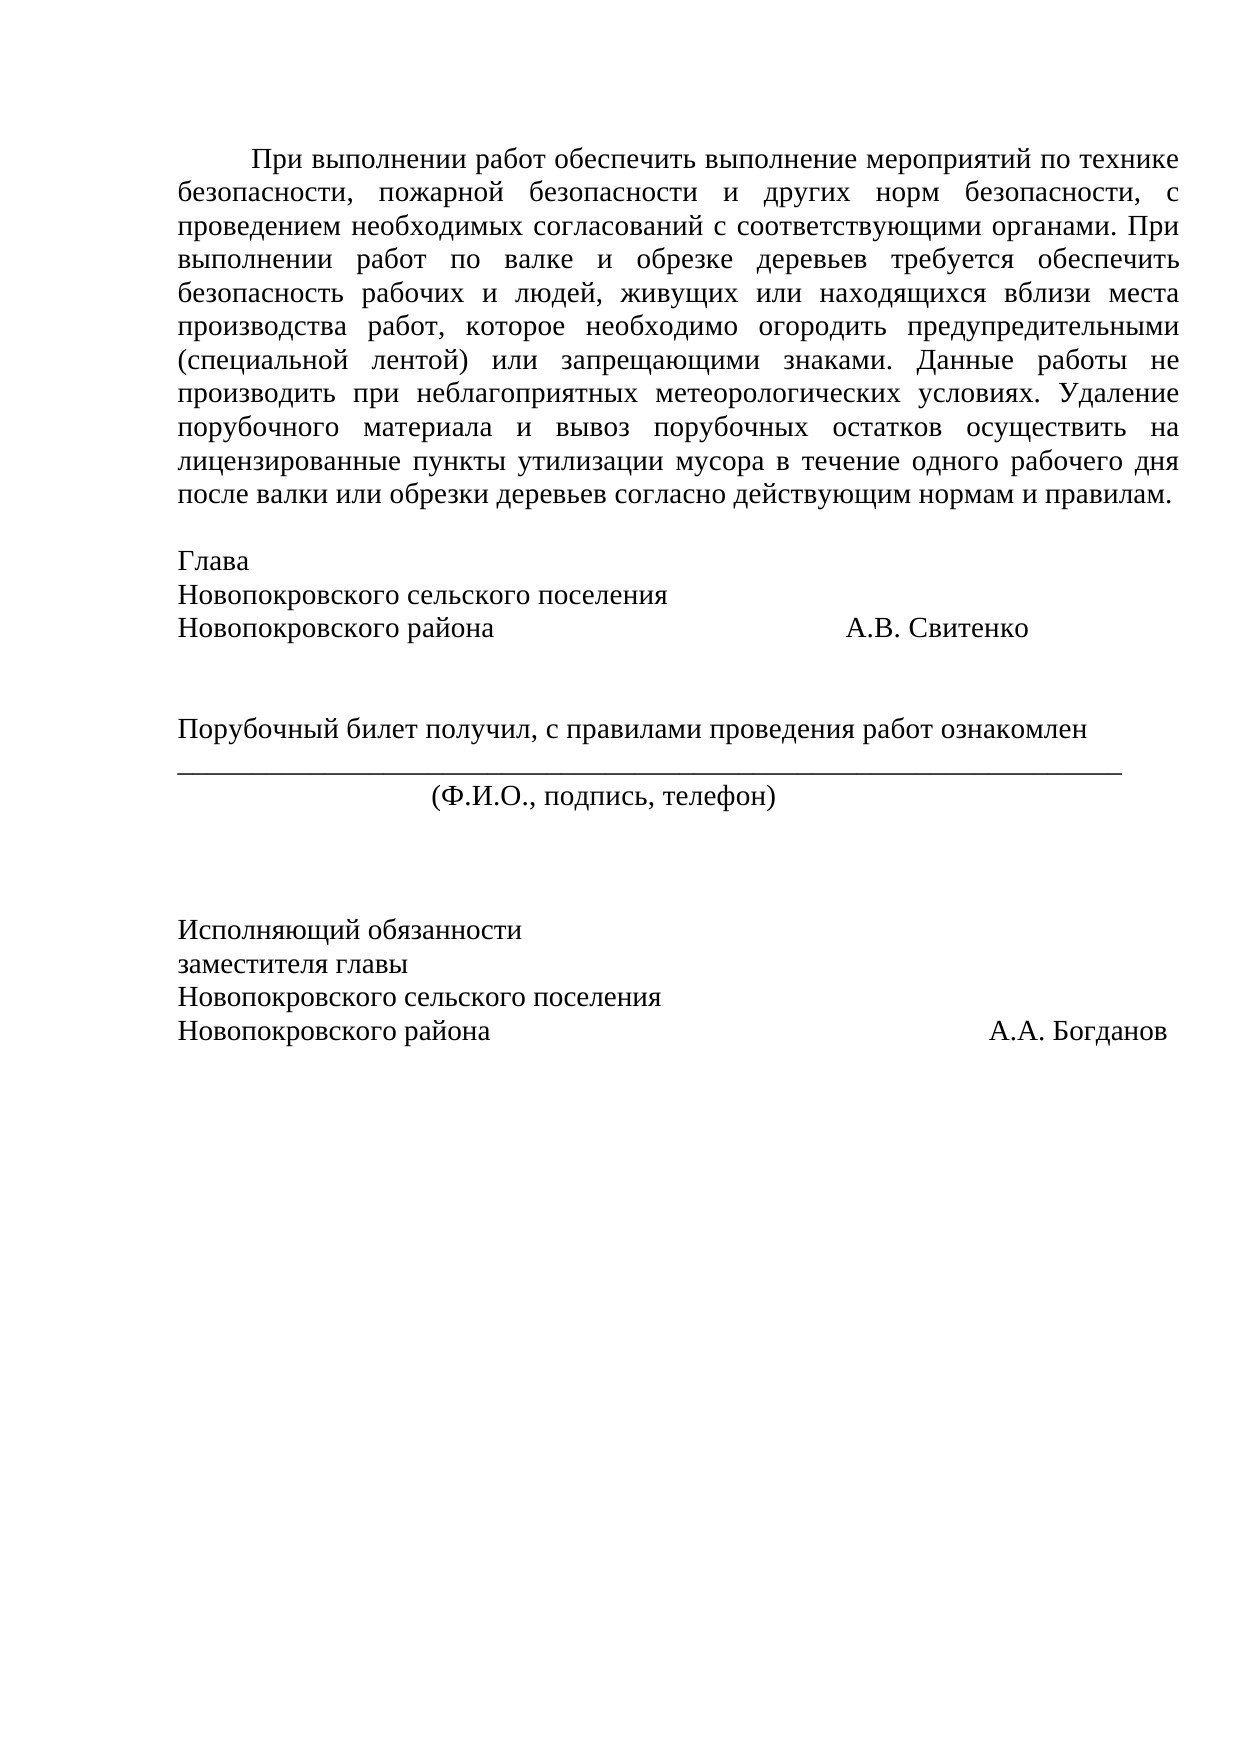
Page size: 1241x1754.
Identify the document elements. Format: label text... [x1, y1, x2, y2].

text ________________________________________________________________ [177, 744, 1181, 778]
text Исполняющий обязанности [177, 912, 1181, 946]
text Новопокровского района А.А. Богданов [177, 1013, 1181, 1046]
text При выполнении работ обеспечить выполнение мероприятий по технике безопасности, пожарной безопасности и других норм безопасности, с проведением необходимых согласований с соответствующими органами. При выполнении работ по валке и обрезке деревьев требуется обеспечить безопасность рабочих и людей, живущих или находящихся вблизи места производства работ, которое необходимо огородить предупредительными (специальной лентой) или запрещающими знаками. Данные работы не производить при неблагоприятных метеорологических условиях. Удаление порубочного материала и вывоз порубочных остатков осуществить на лицензированные пункты утилизации мусора в течение одного рабочего дня после валки или обрезки деревьев согласно действующим нормам и правилам. [177, 141, 1181, 510]
text Глава [177, 510, 1181, 577]
text Новопокровского сельского поселения [177, 979, 1181, 1013]
text Новопокровского сельского поселения Новопокровского района А.В. Свитенко [177, 577, 1181, 644]
text Порубочный билет получил, с правилами проведения работ ознакомлен [177, 677, 1181, 744]
text (Ф.И.О., подпись, телефон) [177, 778, 1181, 812]
text заместителя главы [177, 946, 1181, 979]
